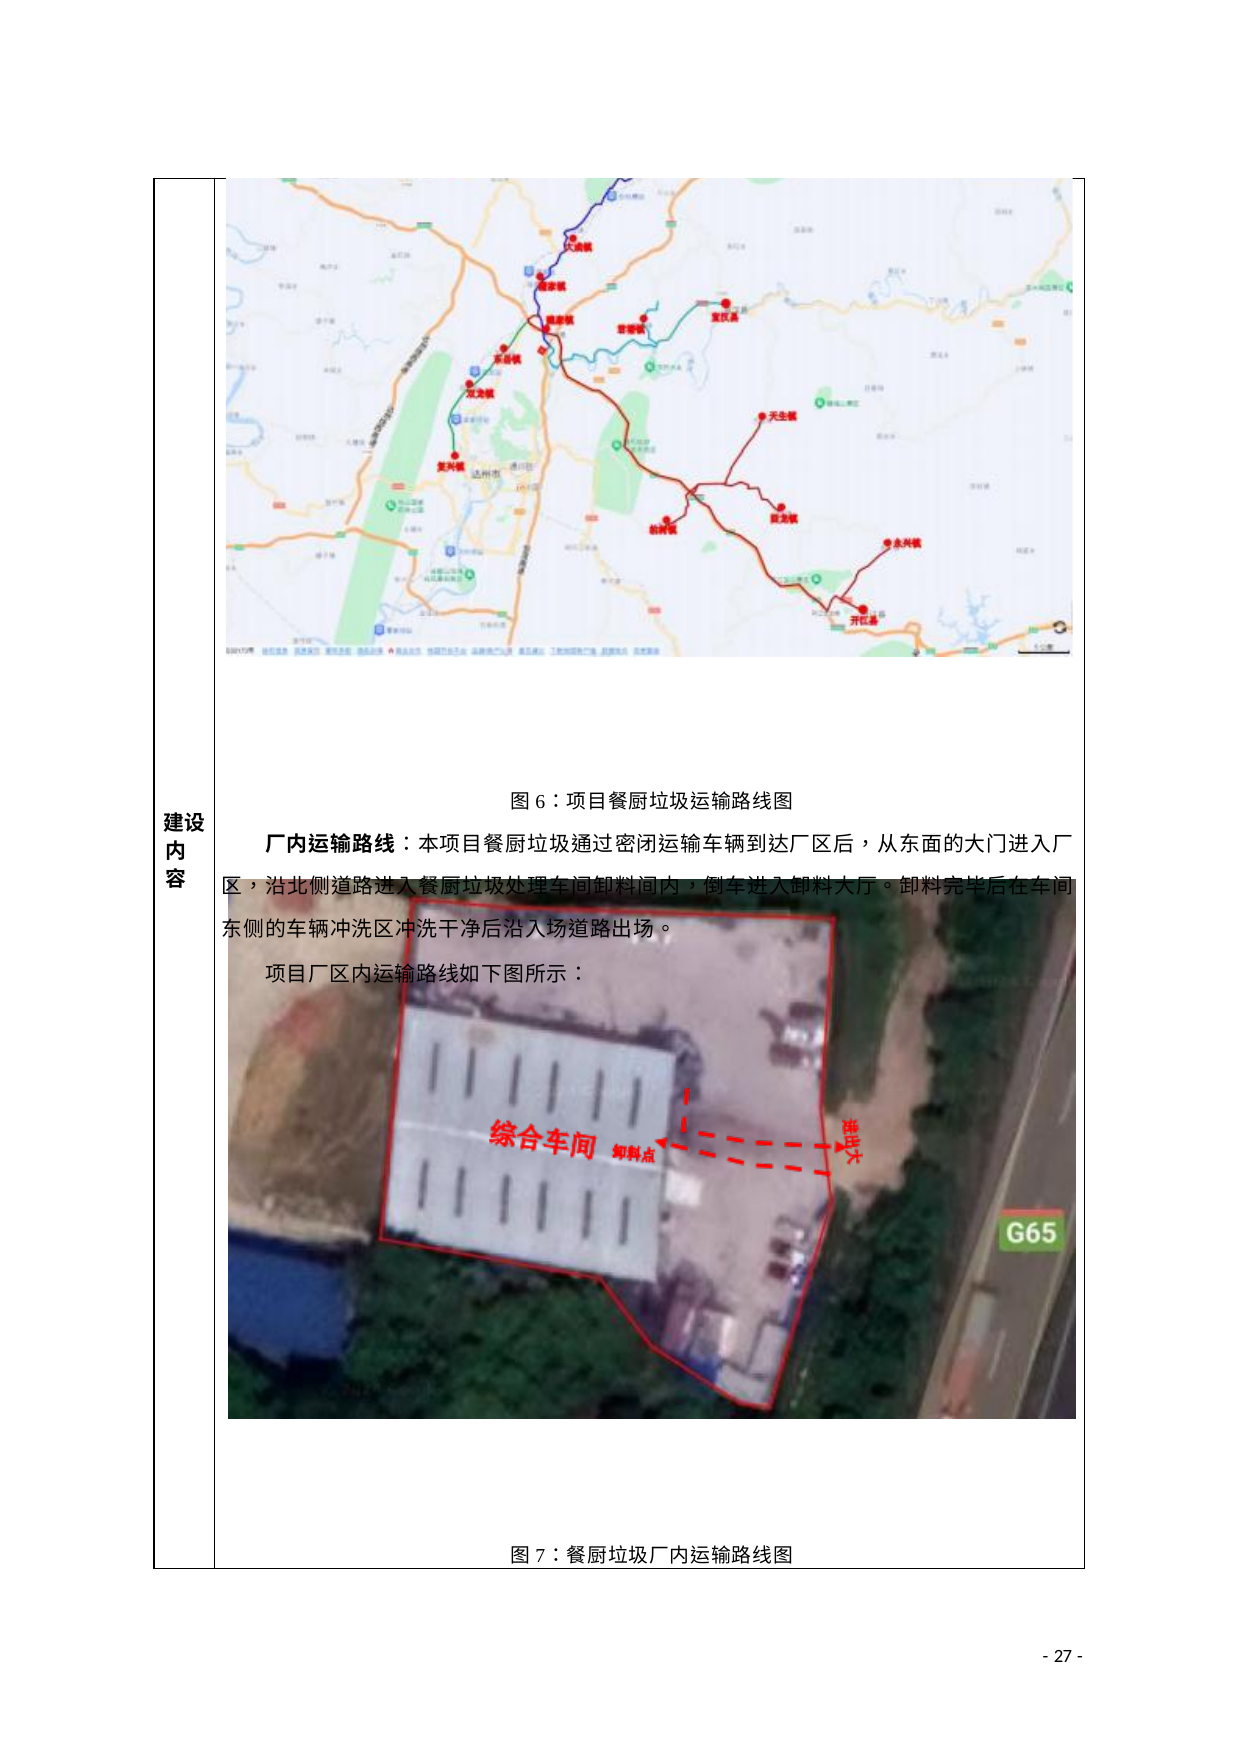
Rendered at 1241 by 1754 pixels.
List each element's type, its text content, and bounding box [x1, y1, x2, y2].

table_header 图6：项目餐厨垃圾运输路线图 厂内运输路线：本项目餐厨垃圾通过密闭运输车辆到达厂区后，从东面的大门进入厂 区，沿北侧道路进入餐厨垃圾处理车间卸料间内，倒车进入卸料大厅。卸料完毕后在车间 东侧的车辆冲洗区冲洗干净后沿入场道路出场。 项目厂区内运输路线如下图所示： 图7：餐厨垃圾厂内运输路线图 [215, 179, 1084, 1568]
table_header 建设 内容 [155, 179, 214, 1568]
picture [225, 178, 1073, 657]
